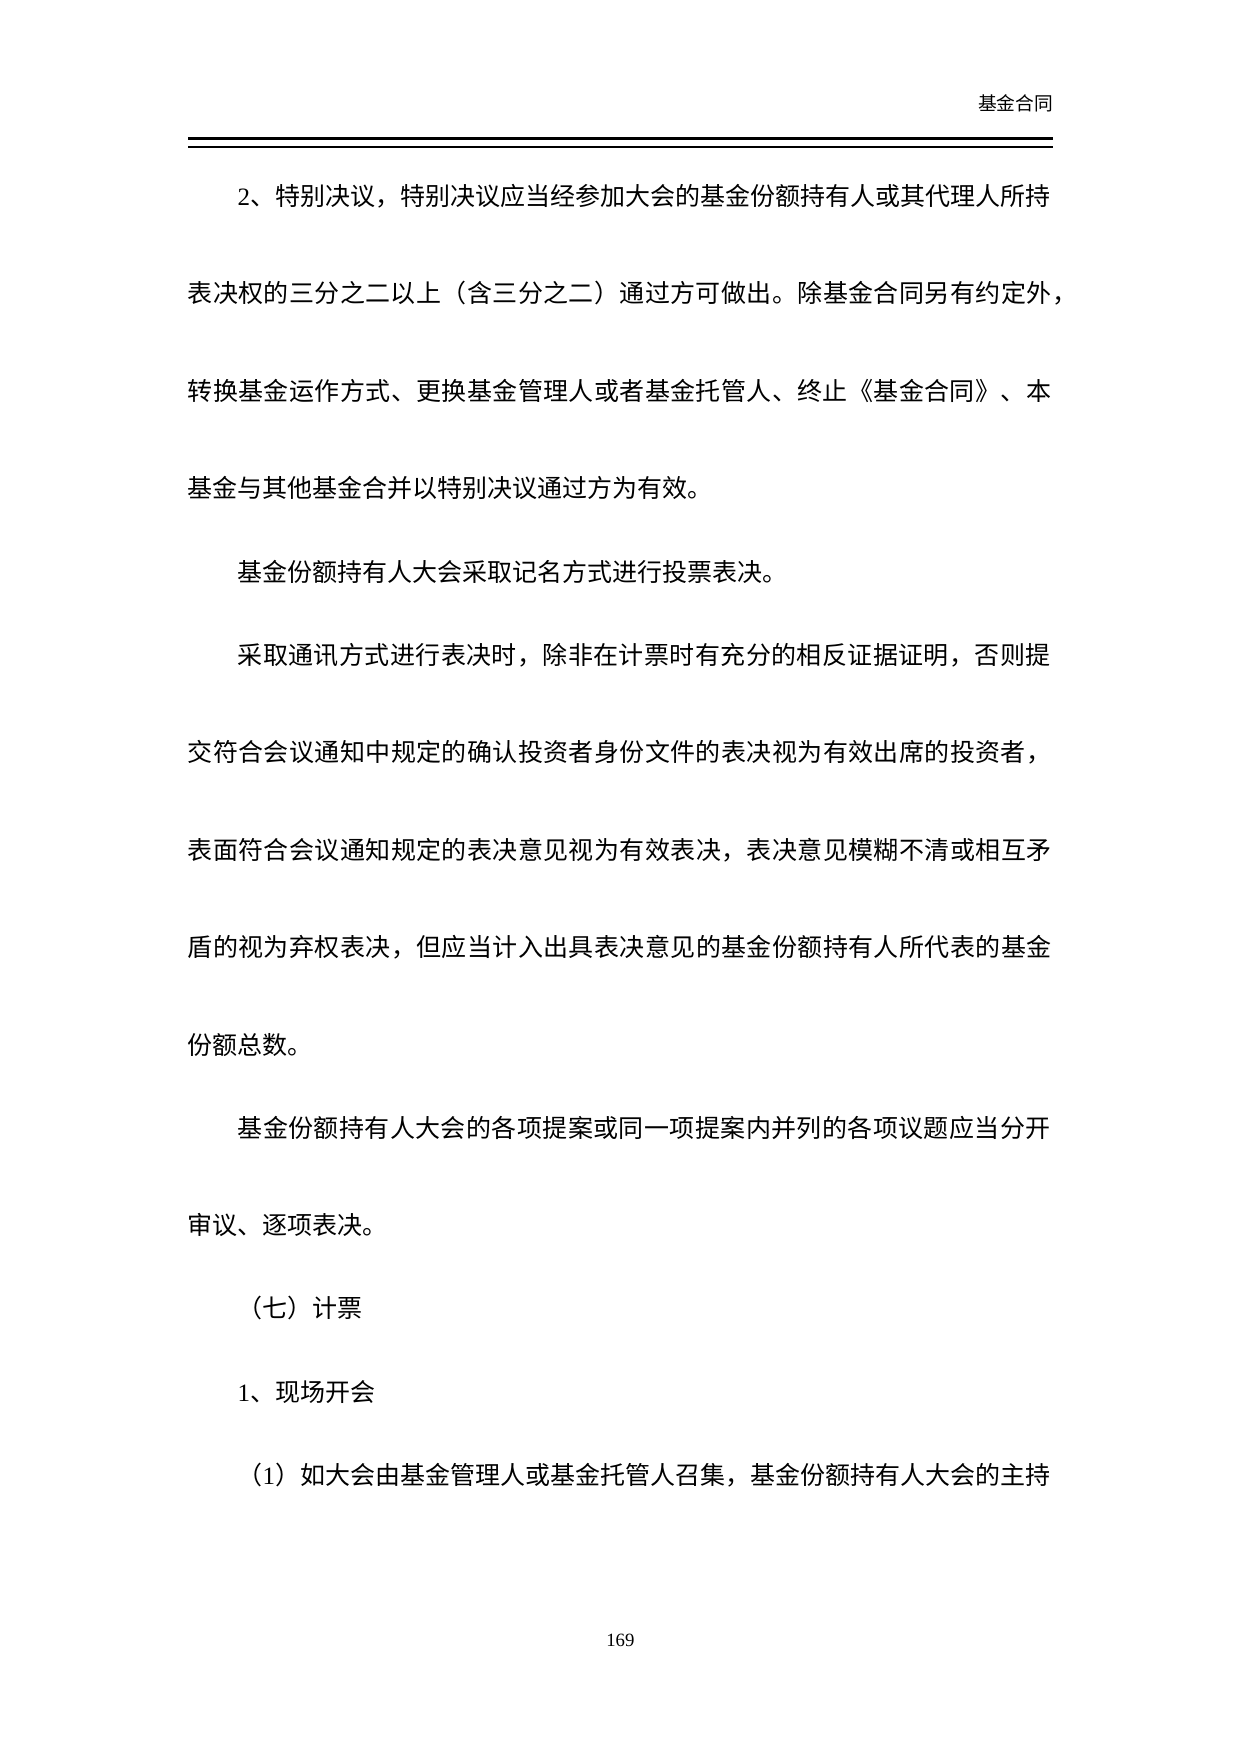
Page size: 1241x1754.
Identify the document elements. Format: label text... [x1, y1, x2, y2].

text 1、现场开会 [187, 1358, 1053, 1423]
text 基金份额持有人大会的各项提案或同一项提案内并列的各项议题应当分开审议、逐项表决。 [187, 1094, 1053, 1256]
text 基金份额持有人大会采取记名方式进行投票表决。 [187, 538, 1053, 603]
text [187, 1441, 1053, 1506]
text （七）计票 [187, 1274, 1053, 1339]
text 2、特别决议，特别决议应当经参加大会的基金份额持有人或其代理人所持表决权的三分之二以上（含三分之二）通过方可做出。除基金合同另有约定外，转换基金运作方式、更换基金管理人或者基金托管人、终止《基金合同》、本基金与其他基金合并以特别决议通过方为有效。 [187, 162, 1053, 519]
text 采取通讯方式进行表决时，除非在计票时有充分的相反证据证明，否则提交符合会议通知中规定的确认投资者身份文件的表决视为有效出席的投资者，表面符合会议通知规定的表决意见视为有效表决，表决意见模糊不清或相互矛盾的视为弃权表决，但应当计入出具表决意见的基金份额持有人所代表的基金份额总数。 [187, 621, 1053, 1076]
